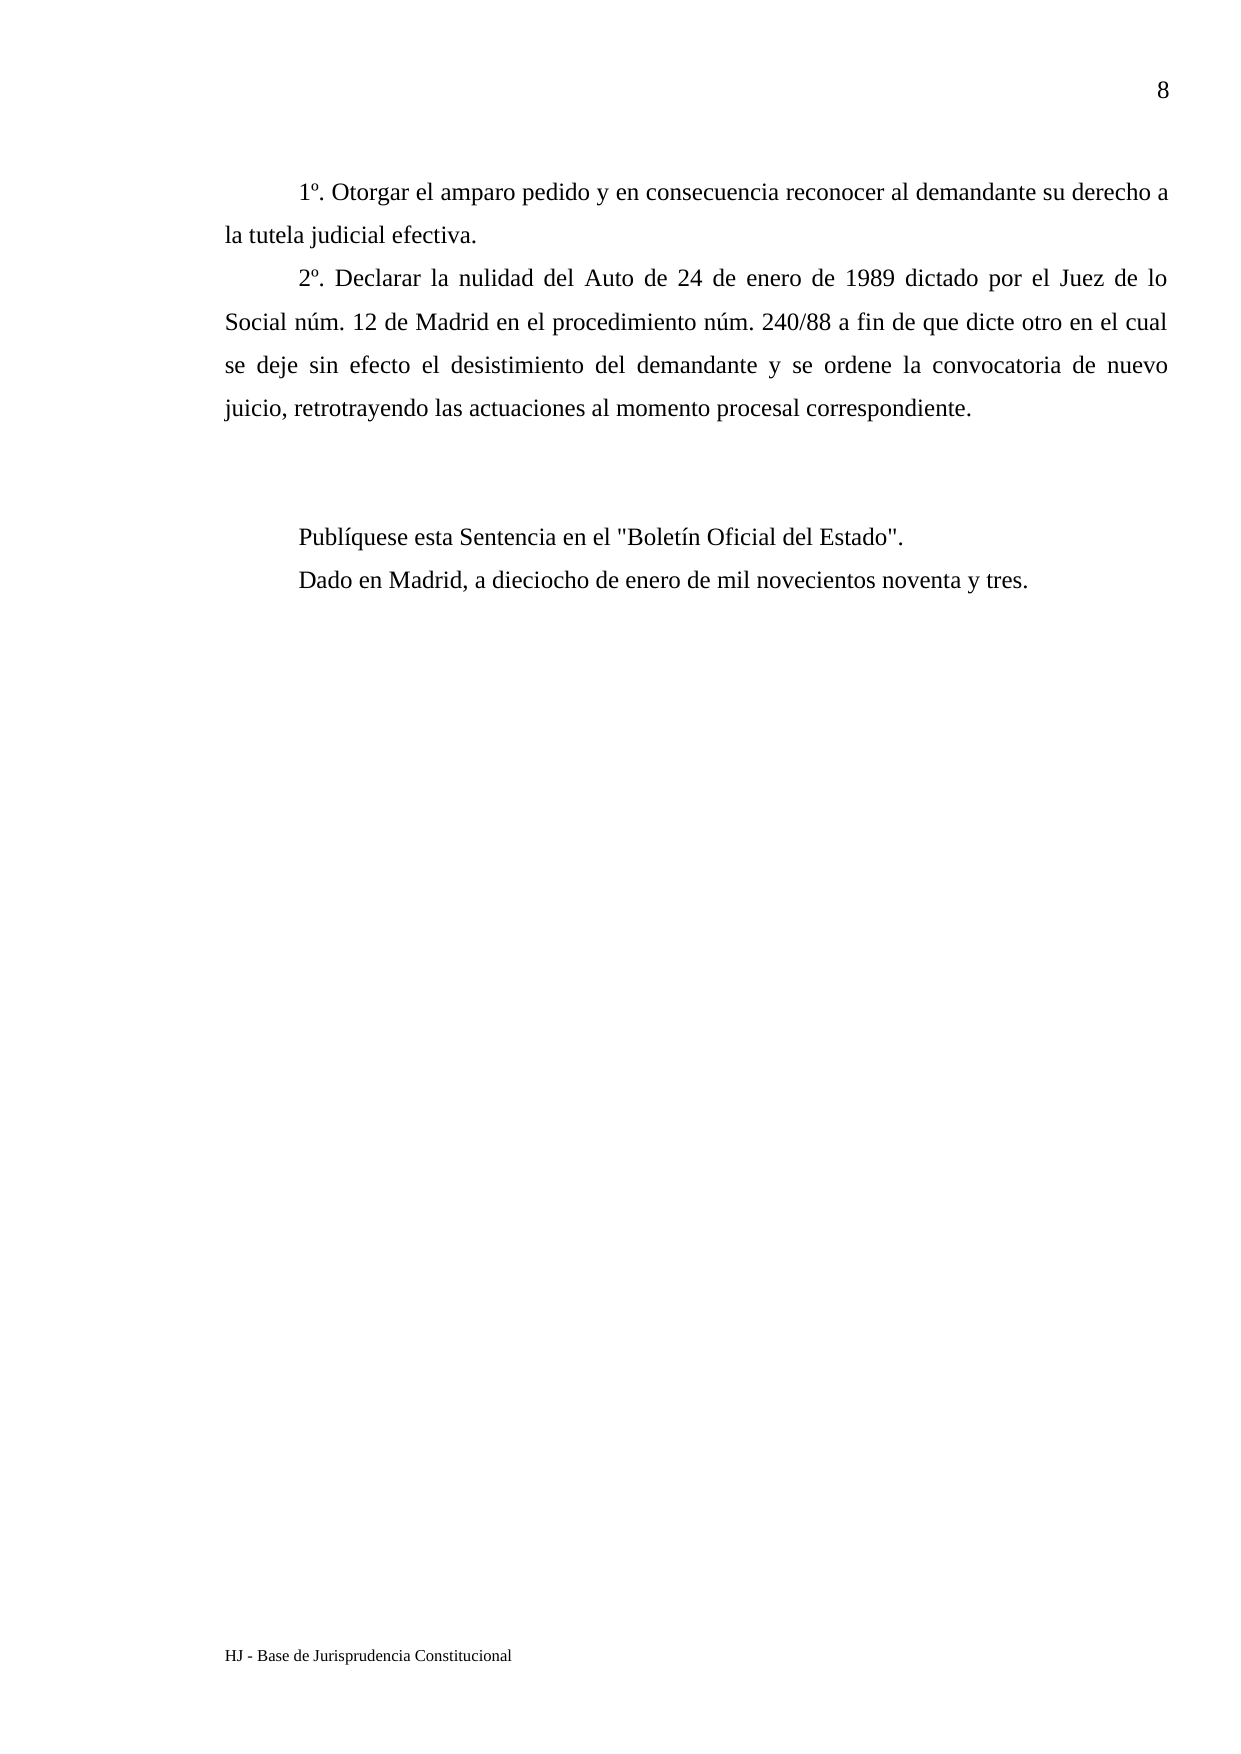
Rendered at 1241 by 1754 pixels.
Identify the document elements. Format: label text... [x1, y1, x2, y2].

text Publíquese esta Sentencia en el "Boletín Oficial del Estado". [224, 522, 1169, 551]
text 2º. Declarar la nulidad del Auto de 24 de enero de 1989 dictado por el Juez de lo Social núm. 12 de Madrid en el procedimiento núm. 240/88 a fin de que dicte otro en el cual se deje sin efecto el desistimiento del demandante y se ordene la convocatoria de nuevo juicio, retrotrayendo las actuaciones al momento procesal correspondiente. [224, 263, 1169, 422]
text 1º. Otorgar el amparo pedido y en consecuencia reconocer al demandante su derecho a la tutela judicial efectiva. [224, 177, 1169, 249]
text Dado en Madrid, a dieciocho de enero de mil novecientos noventa y tres. [224, 565, 1169, 594]
